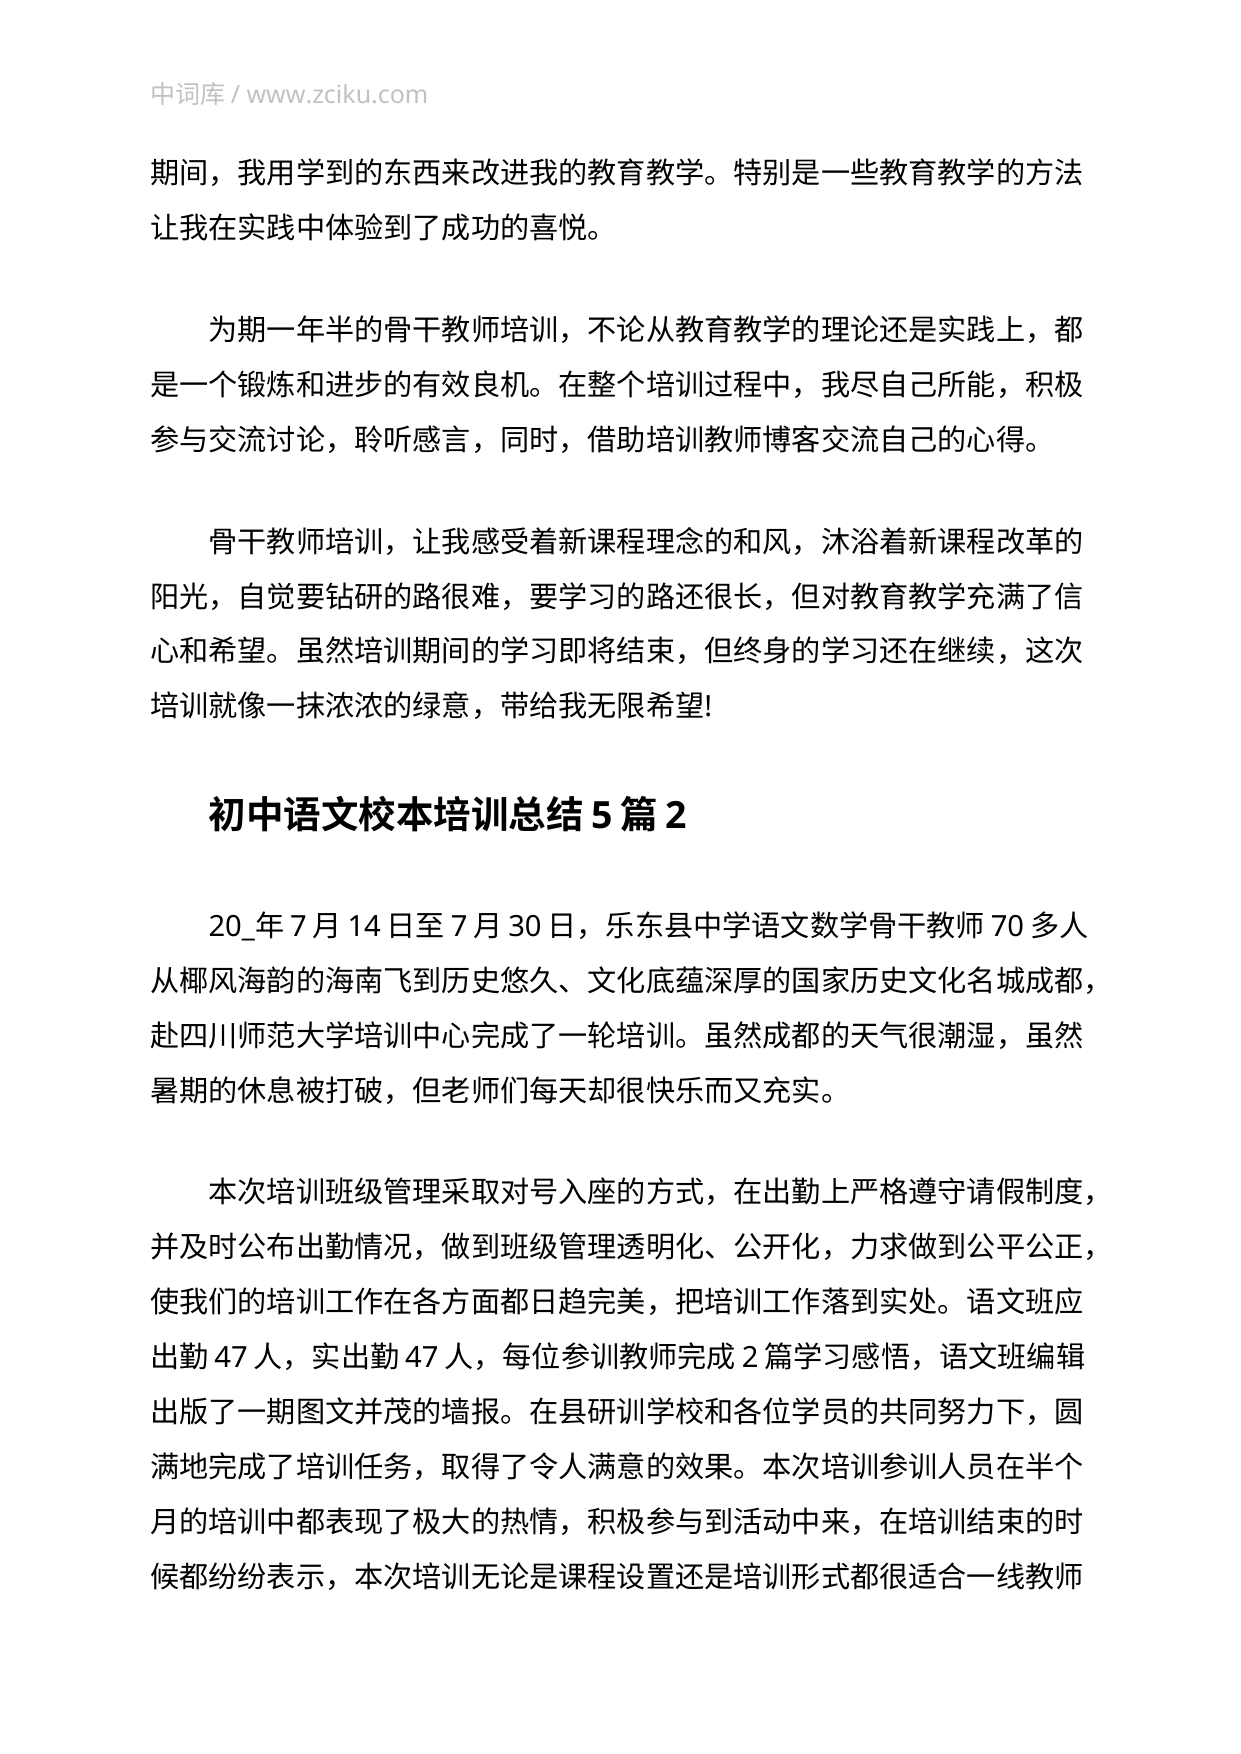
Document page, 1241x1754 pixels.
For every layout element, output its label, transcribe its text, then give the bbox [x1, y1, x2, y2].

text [150, 1169, 1090, 1596]
text 20_年7月14日至7月30日，乐东县中学语文数学骨干教师70多人从椰风海韵的海南飞到历史悠久、文化底蕴深厚的国家历史文化名城成都，赴四川师范大学培训中心完成了一轮培训。虽然成都的天气很潮湿，虽然暑期的休息被打破，但老师们每天却很快乐而又充实。 [150, 902, 1090, 1109]
text 为期一年半的骨干教师培训，不论从教育教学的理论还是实践上，都是一个锻炼和进步的有效良机。在整个培训过程中，我尽自己所能，积极参与交流讨论，聆听感言，同时，借助培训教师博客交流自己的心得。 [150, 307, 1090, 459]
text 骨干教师培训，让我感受着新课程理念的和风，沐浴着新课程改革的阳光，自觉要钻研的路很难，要学习的路还很长，但对教育教学充满了信心和希望。虽然培训期间的学习即将结束，但终身的学习还在继续，这次培训就像一抹浓浓的绿意，带给我无限希望! [150, 518, 1090, 725]
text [150, 150, 1090, 247]
text 初中语文校本培训总结5篇2 [150, 785, 1090, 839]
